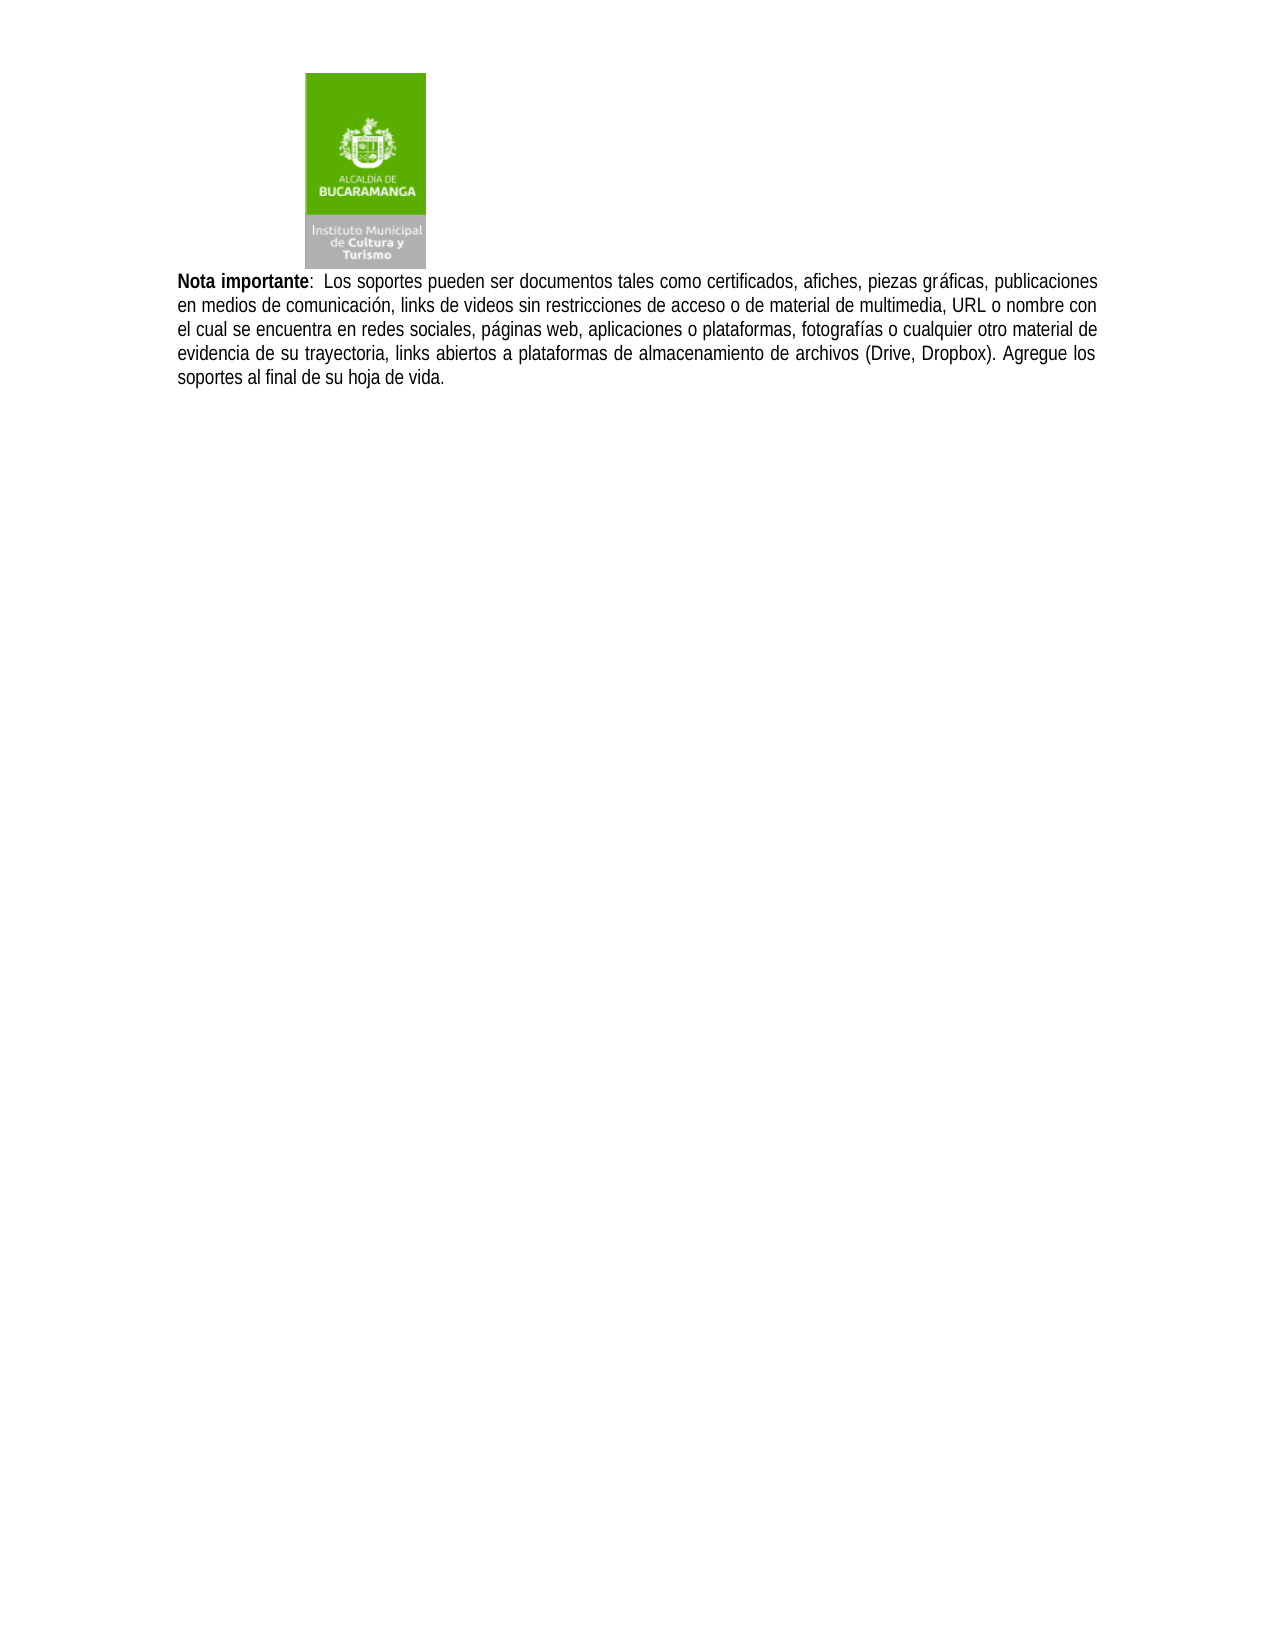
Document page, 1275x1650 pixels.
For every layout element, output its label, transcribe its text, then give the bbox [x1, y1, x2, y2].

text Nota importante: Los soportes pueden ser documentos tales como certificados, afiches, piezas gráficas, publicaciones en medios de comunicación, links de videos sin restricciones de acceso o de material de multimedia, URL o nombre con el cual se encuentra en redes sociales, páginas web, aplicaciones o plataformas, fotografías o cualquier otro material de evidencia de su trayectoria, links abiertos a plataformas de almacenamiento de archivos (Drive, Dropbox). Agregue los soportes al final de su hoja de vida. [177, 269, 1098, 389]
